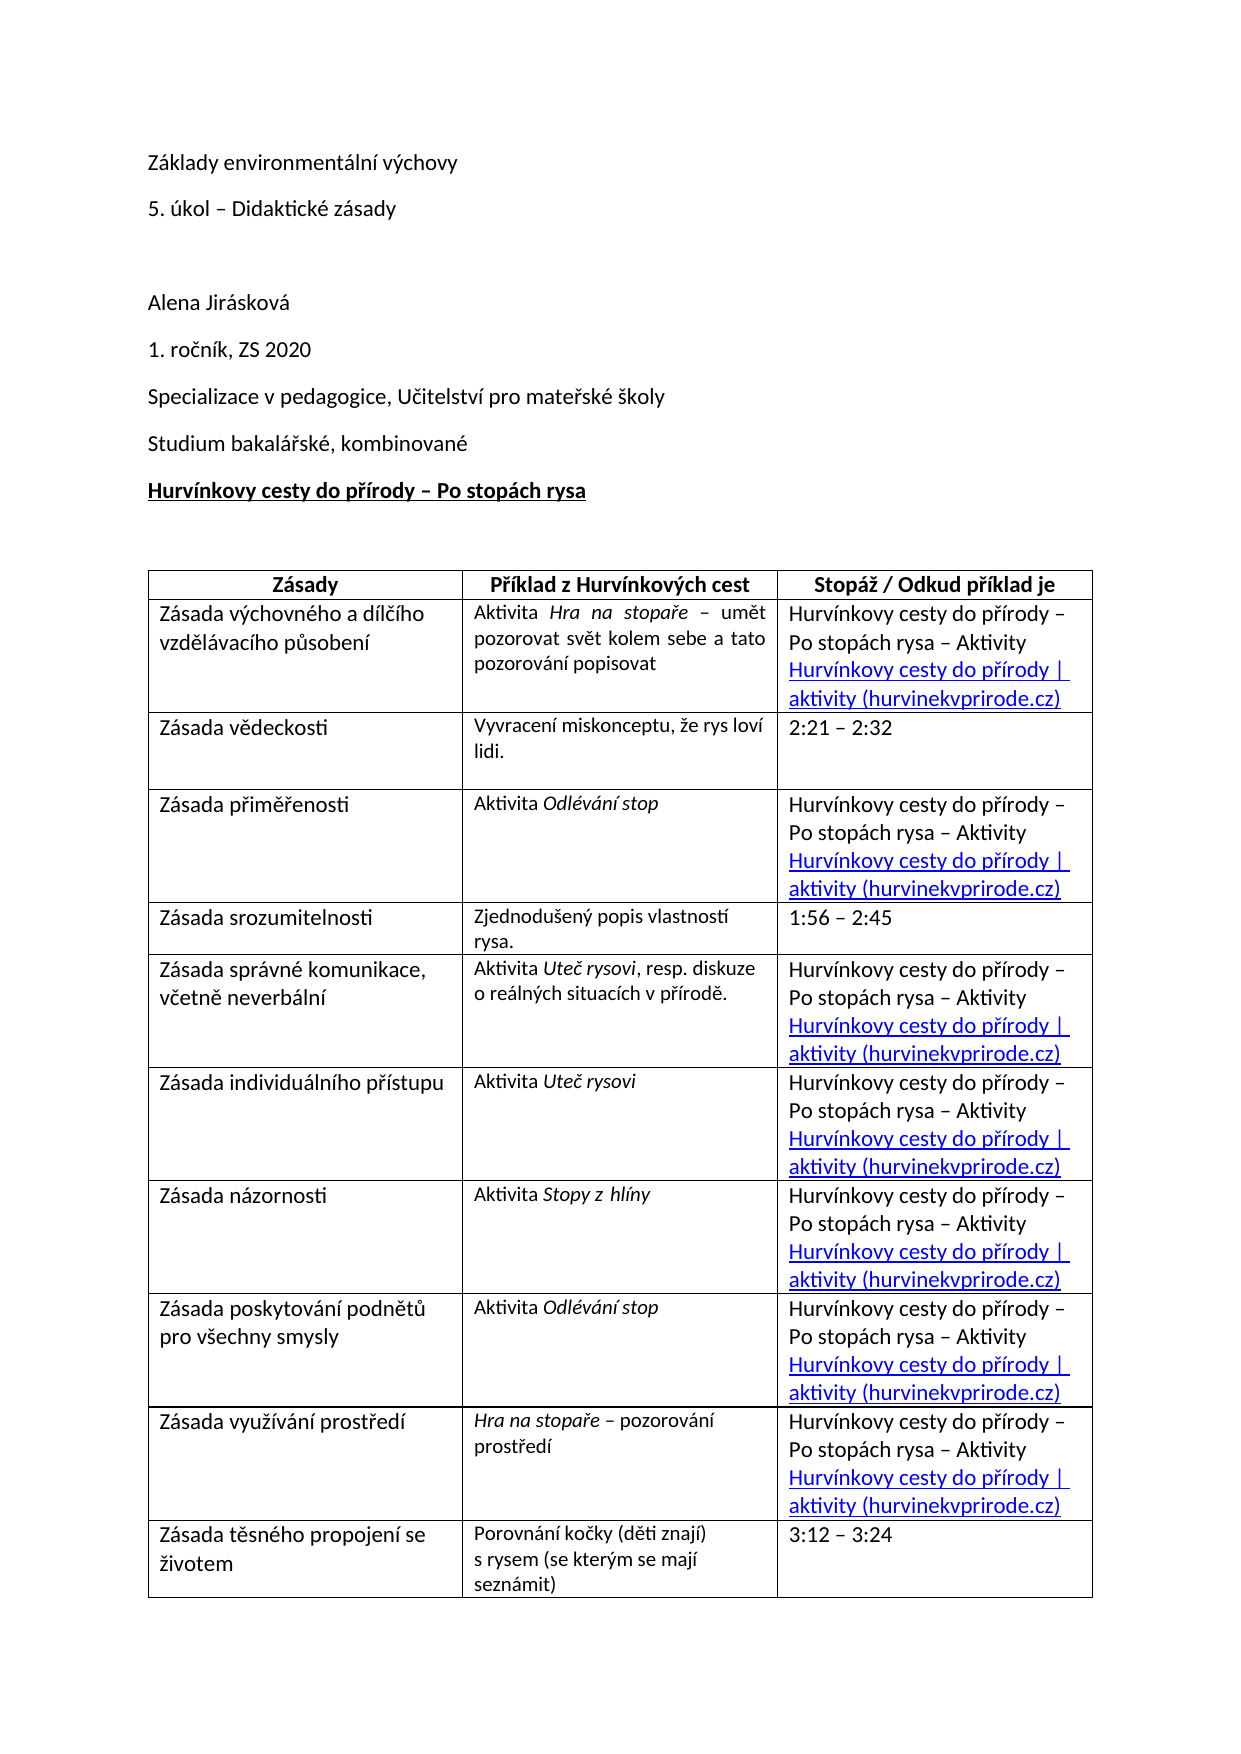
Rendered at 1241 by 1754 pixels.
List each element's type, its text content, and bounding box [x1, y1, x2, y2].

table_cell Hurvínkovy cesty do přírody – Po stopách rysa – Aktivity Hurvínkovy cesty do přírody | aktivity (hurvinekvprirode.cz) [778, 1181, 1092, 1293]
text Studium bakalářské, kombinované [148, 429, 1093, 457]
table_cell Hurvínkovy cesty do přírody – Po stopách rysa – Aktivity Hurvínkovy cesty do přírody | aktivity (hurvinekvprirode.cz) [778, 600, 1092, 712]
table_cell Zásada správné komunikace, včetně neverbální [149, 955, 462, 1067]
table_cell Hurvínkovy cesty do přírody – Po stopách rysa – Aktivity Hurvínkovy cesty do přírody | aktivity (hurvinekvprirode.cz) [778, 1068, 1092, 1180]
table_cell Zásada názornosti [149, 1181, 462, 1293]
text Hurvínkovy cesty do přírody – Po stopách rysa [148, 476, 1093, 504]
table_cell Zásada poskytování podnětů pro všechny smysly [149, 1294, 462, 1406]
table_cell Hurvínkovy cesty do přírody – Po stopách rysa – Aktivity Hurvínkovy cesty do přírody | aktivity (hurvinekvprirode.cz) [778, 1294, 1092, 1406]
table_cell Aktivita Uteč rysovi [463, 1068, 777, 1180]
table_cell Aktivita Odlévání stop [463, 790, 777, 902]
text 5. úkol – Didaktické zásady [148, 194, 1093, 222]
table_cell Zásada vědeckosti [149, 713, 462, 789]
text Základy environmentální výchovy [148, 148, 1093, 176]
table_cell Aktivita Odlévání stop [463, 1294, 777, 1406]
text Specializace v pedagogice, Učitelství pro mateřské školy [148, 382, 1093, 410]
table_cell Zásada využívání prostředí [149, 1408, 462, 1519]
text 1. ročník, ZS 2020 [148, 335, 1093, 363]
table_cell Zjednodušený popis vlastností rysa. [463, 903, 777, 954]
table_cell Zásada těsného propojení se životem [149, 1521, 462, 1597]
table_cell Hra na stopaře – pozorování prostředí [463, 1408, 777, 1519]
table_cell Vyvracení miskonceptu, že rys loví lidi. [463, 713, 777, 789]
table_header Stopáž / Odkud příklad je [778, 571, 1092, 598]
table_cell Hurvínkovy cesty do přírody – Po stopách rysa – Aktivity Hurvínkovy cesty do přírody | aktivity (hurvinekvprirode.cz) [778, 790, 1092, 902]
table_cell Zásada srozumitelnosti [149, 903, 462, 954]
text Alena Jirásková [148, 288, 1093, 316]
table_cell Zásada individuálního přístupu [149, 1068, 462, 1180]
table_cell Porovnání kočky (děti znají) s rysem (se kterým se mají seznámit) [463, 1521, 777, 1597]
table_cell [778, 1408, 1092, 1519]
table_cell 3:12 – 3:24 [778, 1521, 1092, 1597]
table_cell Aktivita Uteč rysovi, resp. diskuze o reálných situacích v přírodě. [463, 955, 777, 1067]
table_cell Aktivita Hra na stopaře – umět pozorovat svět kolem sebe a tato pozorování popisovat [463, 600, 777, 712]
table_cell Aktivita Stopy z hlíny [463, 1181, 777, 1293]
table_cell Zásada přiměřenosti [149, 790, 462, 902]
table_cell 1:56 – 2:45 [778, 903, 1092, 954]
table_cell 2:21 – 2:32 [778, 713, 1092, 789]
table_header Zásady [149, 571, 462, 598]
table_header Příklad z Hurvínkových cest [463, 571, 777, 598]
table_cell Zásada výchovného a dílčího vzdělávacího působení [149, 600, 462, 712]
table_cell Hurvínkovy cesty do přírody – Po stopách rysa – Aktivity Hurvínkovy cesty do přírody | aktivity (hurvinekvprirode.cz) [778, 955, 1092, 1067]
